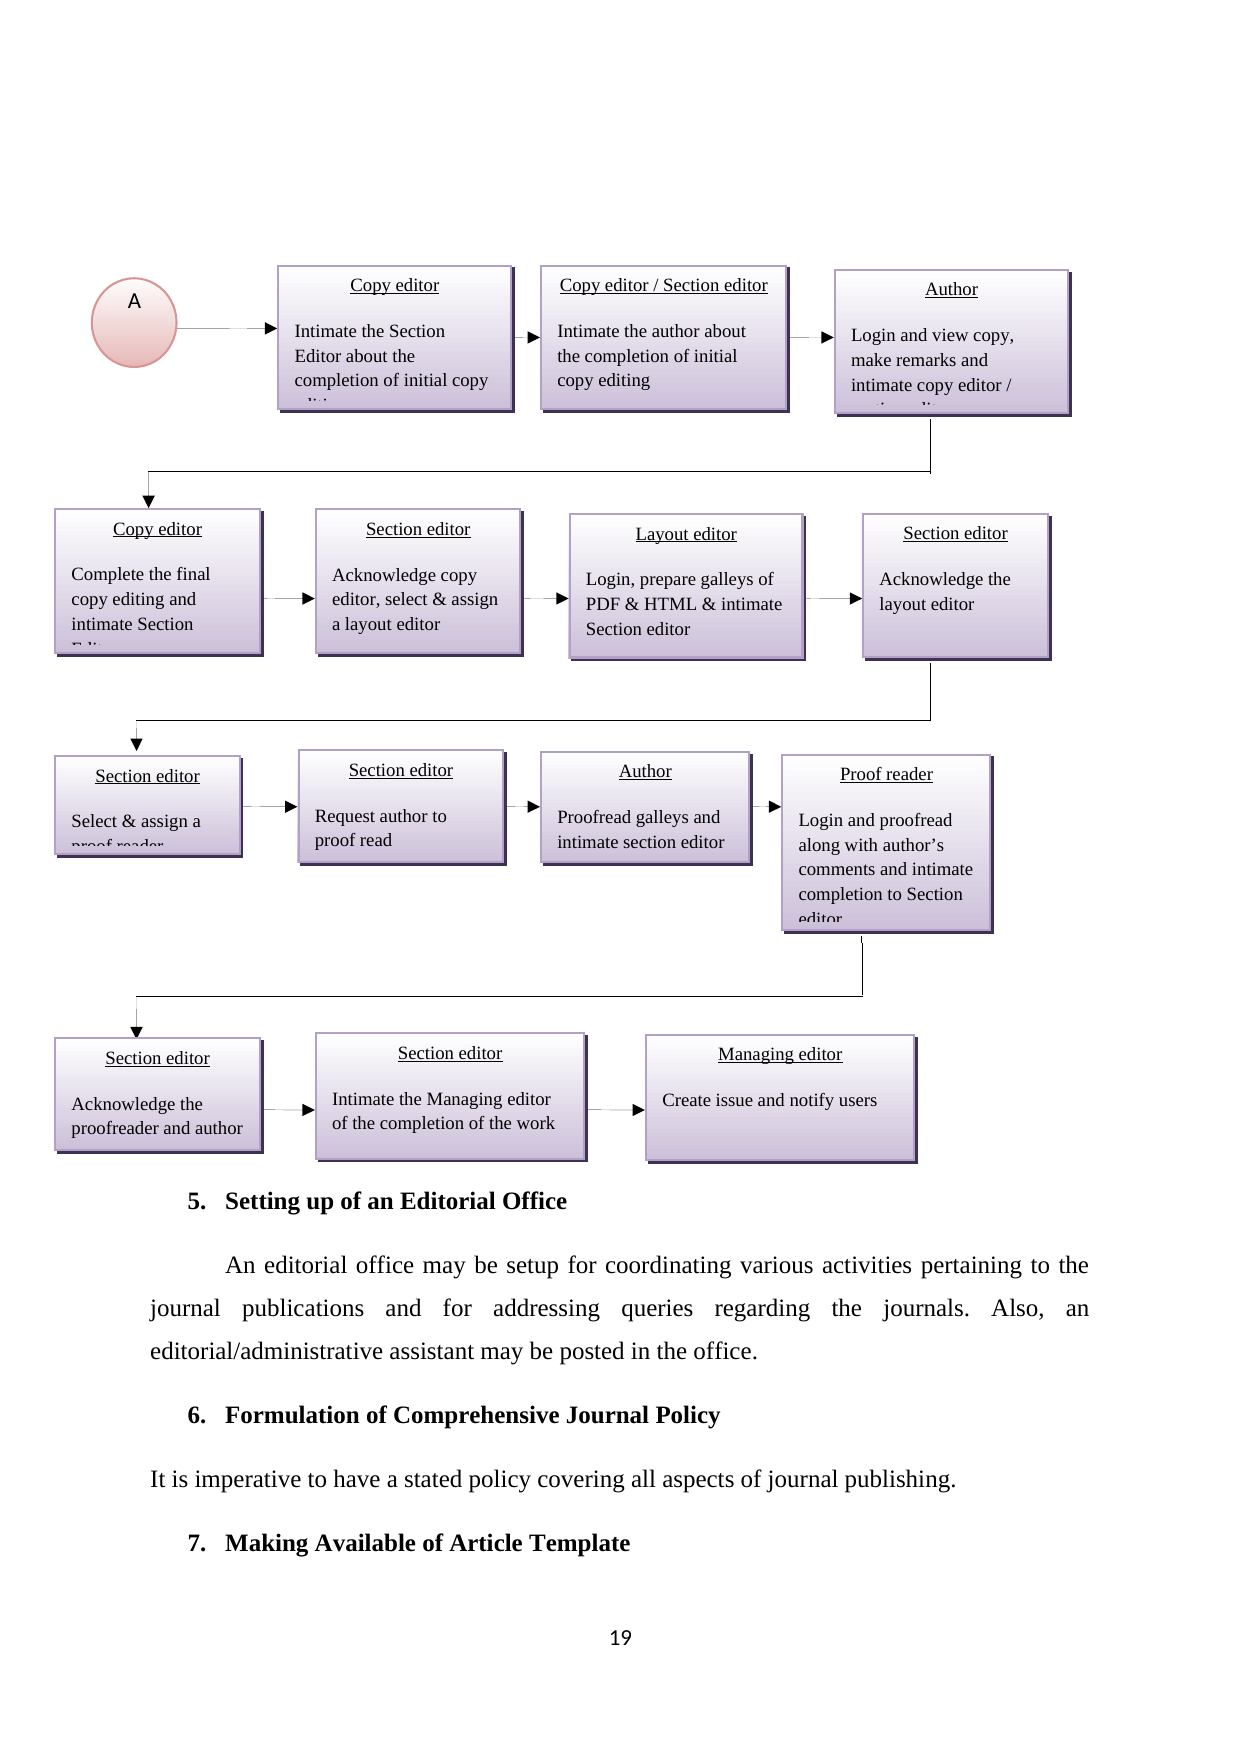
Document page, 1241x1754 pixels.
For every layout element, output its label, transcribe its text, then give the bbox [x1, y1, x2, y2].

text An editorial office may be setup for coordinating various activities pertaining to the journal publications and for addressing queries regarding the journals. Also, an editorial/administrative assistant may be posted in the office. [150, 1250, 1090, 1365]
list Making Available of Article Template [187, 1528, 1090, 1557]
list Setting up of an Editorial Office [187, 1186, 1090, 1215]
text It is imperative to have a stated policy covering all aspects of journal publishing. [150, 1464, 1090, 1493]
list Formulation of Comprehensive Journal Policy [187, 1400, 1090, 1429]
